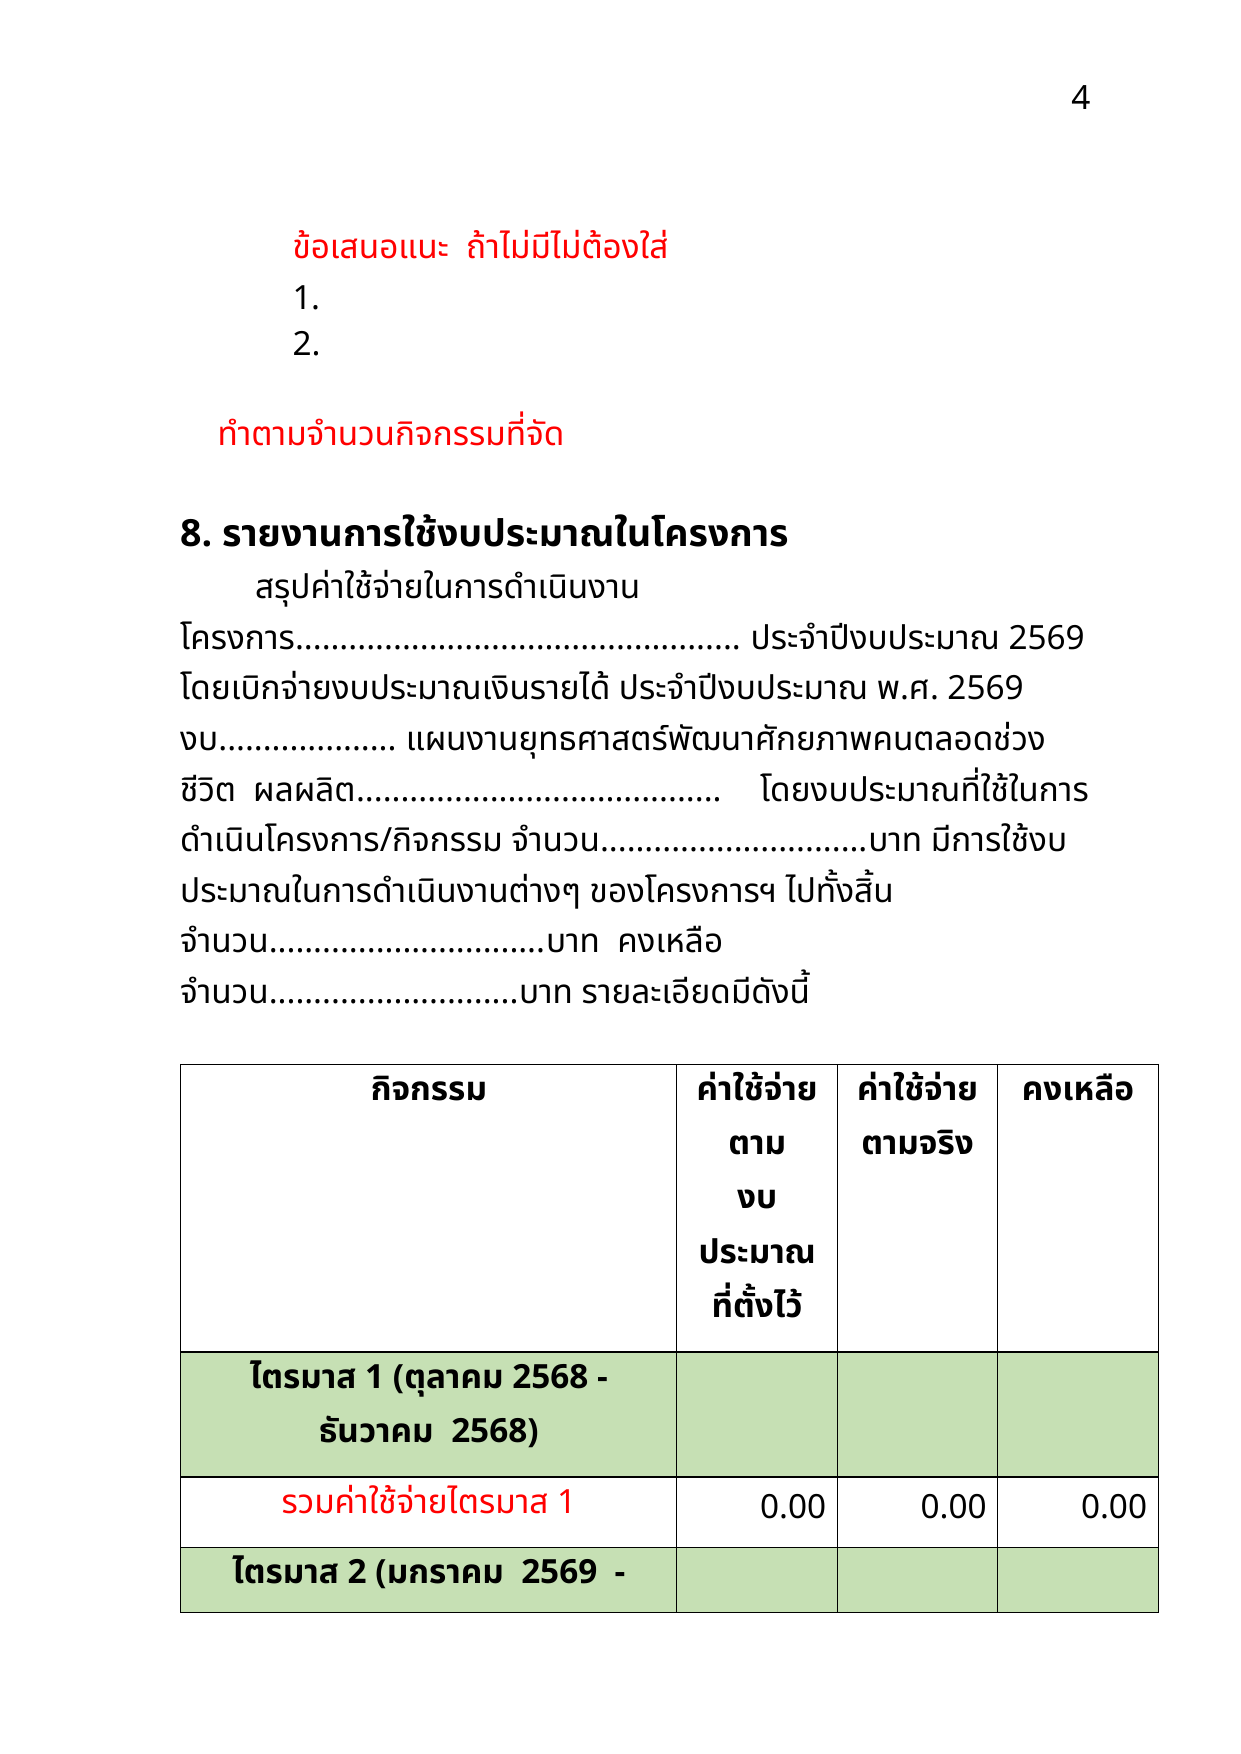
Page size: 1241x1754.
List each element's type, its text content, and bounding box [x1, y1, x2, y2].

table_cell 0.00 [677, 1478, 837, 1547]
text ทำตามจำนวนกิจกรรมที่จัด [180, 410, 1066, 461]
table_cell ไตรมาส 2 (มกราคม 2569 - มีนาคม 2569) [181, 1548, 676, 1612]
text สรุปค่าใช้จ่ายในการดำเนินงานโครงการ.................................................. ประจำปีงบประมาณ 2569 โดยเบิกจ่ายงบประมาณเงินรายได้ ประจำปีงบประมาณ พ.ศ. 2569 งบ.................... แผนงานยุทธศาสตร์พัฒนาศักยภาพคนตลอดช่วงชีวิต ผลผลิต......................................... โดยงบประมาณที่ใช้ในการดำเนินโครงการ/กิจกรรม จำนวน..............................บาท มีการใช้งบประมาณในการดำเนินงานต่างๆ ของโครงการฯ ไปทั้งสิ้นจำนวน...............................บาท คงเหลือจำนวน............................บาท รายละเอียดมีดังนี้ [180, 563, 1090, 1018]
table_header ค่าใช้จ่ายตามจริง [838, 1065, 997, 1351]
table_header กิจกรรม [181, 1065, 676, 1351]
text ข้อเสนอแนะ ถ้าไม่มีไม่ต้องใส่ [180, 223, 1066, 274]
table_cell [998, 1548, 1158, 1612]
text 8. รายงานการใช้งบประมาณในโครงการ [180, 506, 1090, 563]
table_cell 0.00 [998, 1478, 1158, 1547]
table_header คงเหลือ [998, 1065, 1158, 1351]
table_cell [838, 1548, 997, 1612]
table_header ค่าใช้จ่ายตาม งบประมาณที่ตั้งไว้ [677, 1065, 837, 1351]
table_cell ไตรมาส 1 (ตุลาคม 2568 - ธันวาคม 2568) [181, 1353, 676, 1476]
table_cell [677, 1353, 837, 1476]
table_cell [838, 1353, 997, 1476]
table_cell [677, 1548, 837, 1612]
table_cell [998, 1353, 1158, 1476]
table_cell รวมค่าใช้จ่ายไตรมาส 1 [181, 1478, 676, 1547]
table_cell 0.00 [838, 1478, 997, 1547]
